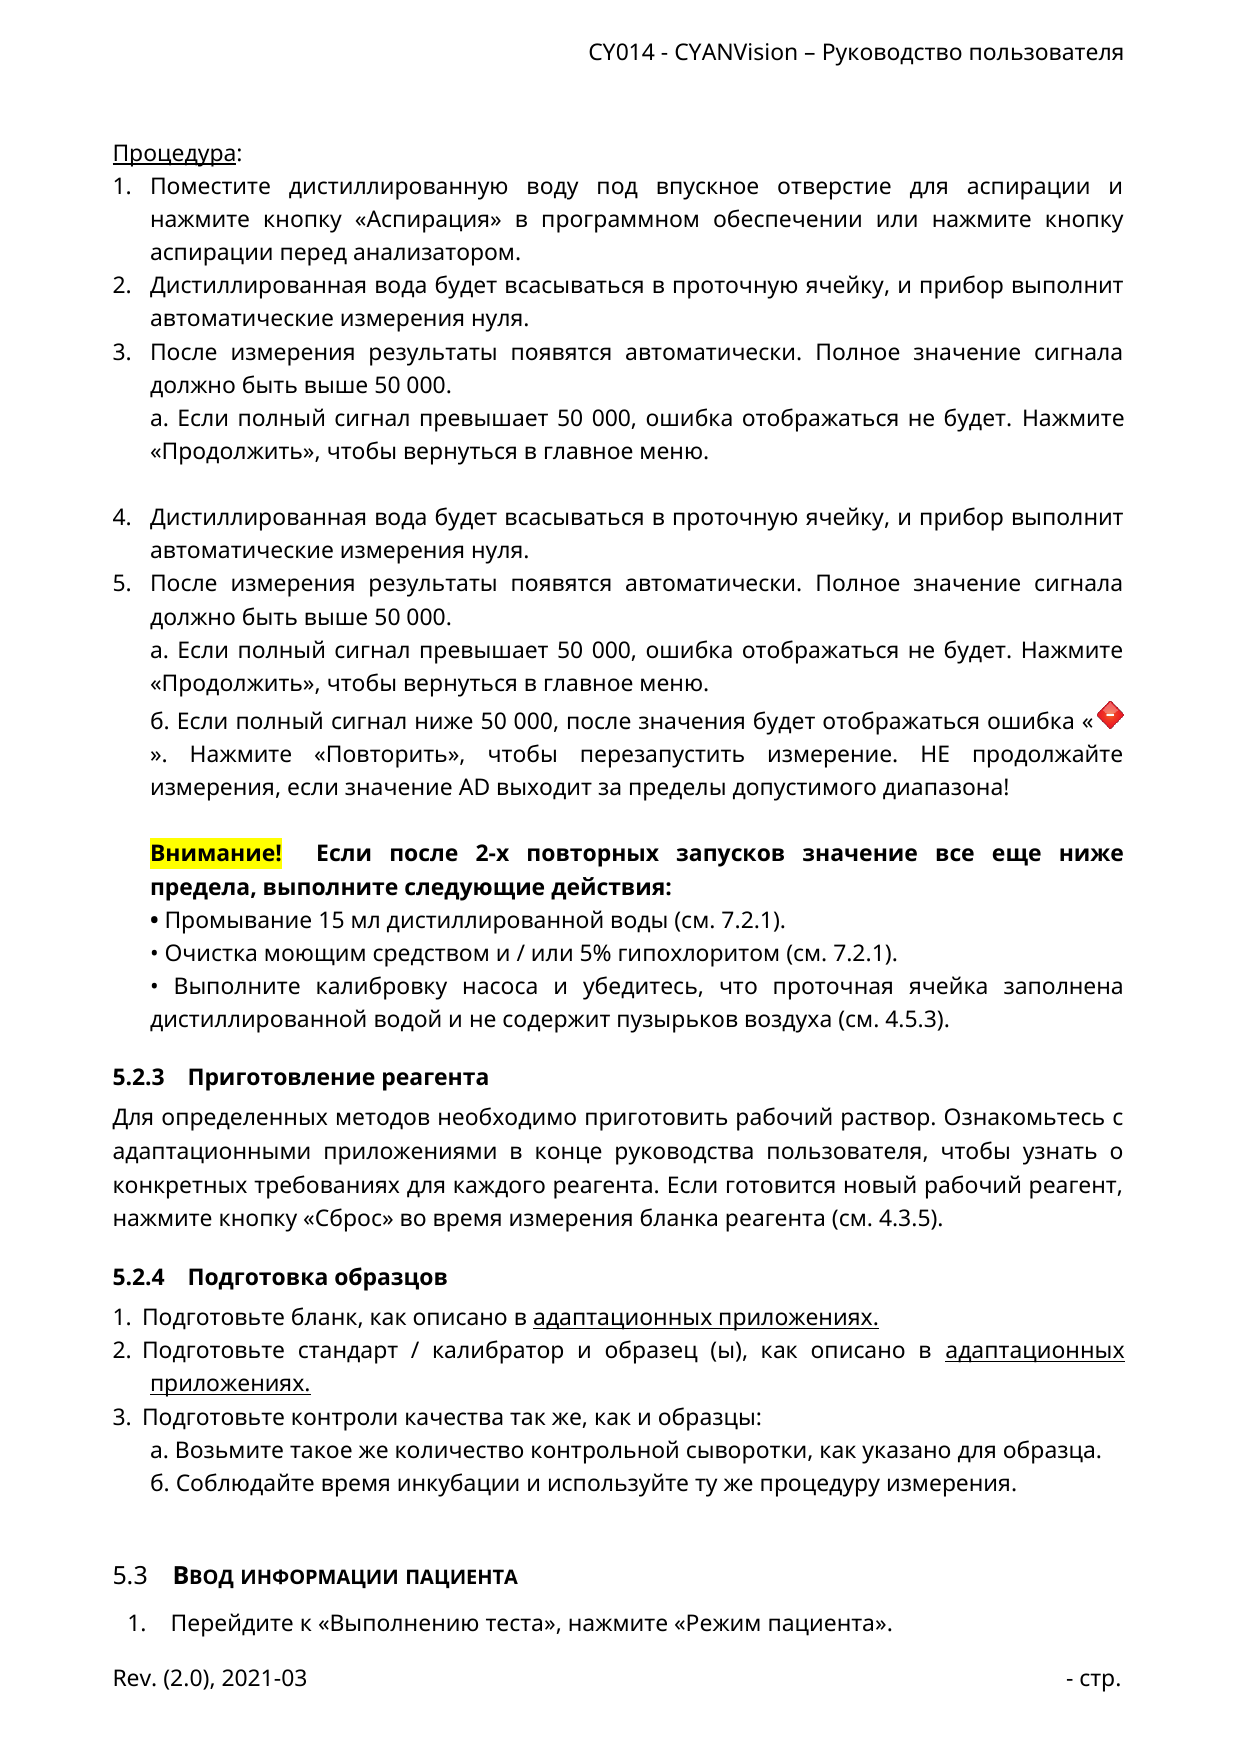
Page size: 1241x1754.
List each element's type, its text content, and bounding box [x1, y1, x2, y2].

list • Выполните калибровку насоса и убедитесь, что проточная ячейка заполнена дистиллированной водой и не содержит пузырьков воздуха (см. 4.5.3). [150, 970, 1124, 1034]
list Подготовьте контроли качества так же, как и образцы: [112, 1401, 1124, 1432]
text Процедура: [112, 137, 1124, 168]
list б. Если полный сигнал ниже 50 000, после значения будет отображаться ошибка «». Нажмите «Повторить», чтобы перезапустить измерение. НЕ продолжайте измерения, если значение AD выходит за пределы допустимого диапазона! [150, 700, 1124, 802]
list а. Если полный сигнал превышает 50 000, ошибка отображаться не будет. Нажмите «Продолжить», чтобы вернуться в главное меню. [150, 634, 1124, 698]
list Дистиллированная вода будет всасываться в проточную ячейку, и прибор выполнит автоматические измерения нуля. [112, 269, 1124, 334]
list Дистиллированная вода будет всасываться в проточную ячейку, и прибор выполнит автоматические измерения нуля. [112, 501, 1124, 566]
list а. Если полный сигнал превышает 50 000, ошибка отображаться не будет. Нажмите «Продолжить», чтобы вернуться в главное меню. [150, 402, 1124, 466]
picture [1095, 700, 1125, 730]
subtitle Приготовление реагента [112, 1061, 1124, 1092]
list Поместите дистиллированную воду под впускное отверстие для аспирации и нажмите кнопку «Аспирация» в программном обеспечении или нажмите кнопку аспирации перед анализатором. [112, 170, 1124, 267]
list • Очистка моющим средством и / или 5% гипохлоритом (см. 7.2.1). [150, 937, 1124, 968]
list После измерения результаты появятся автоматически. Полное значение сигнала должно быть выше 50 000. [112, 336, 1124, 400]
list Подготовьте стандарт / калибратор и образец (ы), как описано в адаптационных приложениях. [112, 1334, 1124, 1399]
list Внимание! Если после 2-х повторных запусков значение все еще ниже предела, выполните следующие действия: [150, 837, 1124, 902]
subtitle Ввод информации пациента [112, 1558, 1124, 1592]
list Перейдите к «Выполнению теста», нажмите «Режим пациента». [127, 1607, 1124, 1638]
list После измерения результаты появятся автоматически. Полное значение сигнала должно быть выше 50 000. [112, 567, 1124, 632]
list Подготовьте бланк, как описано в адаптационных приложениях. [112, 1301, 1124, 1332]
subtitle Подготовка образцов [112, 1261, 1124, 1292]
list б. Соблюдайте время инкубации и используйте ту же процедуру измерения. [150, 1467, 1124, 1498]
list Для определенных методов необходимо приготовить рабочий раствор. Ознакомьтесь с адаптационными приложениями в конце руководства пользователя, чтобы узнать о конкретных требованиях для каждого реагента. Если готовится новый рабочий реагент, нажмите кнопку «Сброс» во время измерения бланка реагента (см. 4.3.5). [112, 1101, 1124, 1234]
list а. Возьмите такое же количество контрольной сыворотки, как указано для образца. [150, 1434, 1124, 1465]
list • Промывание 15 мл дистиллированной воды (см. 7.2.1). [150, 904, 1124, 935]
